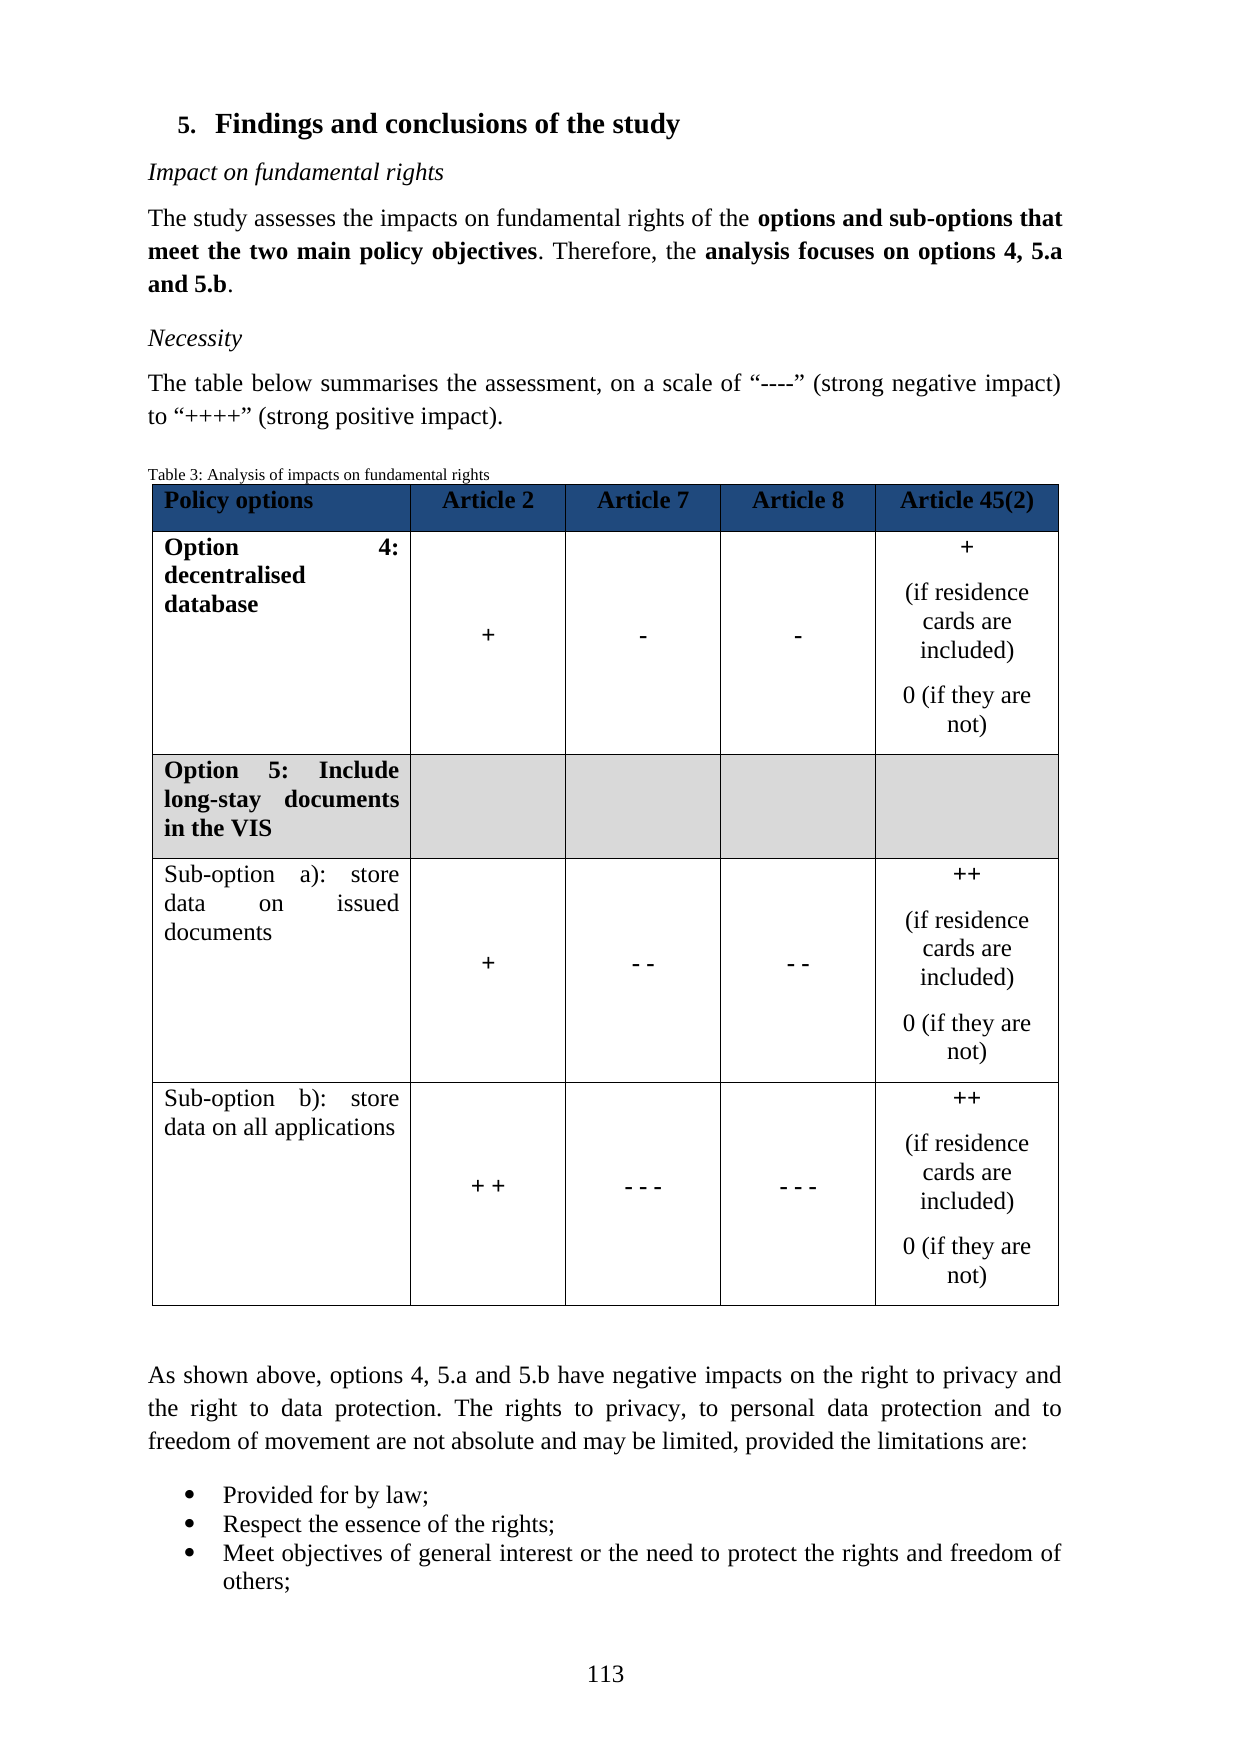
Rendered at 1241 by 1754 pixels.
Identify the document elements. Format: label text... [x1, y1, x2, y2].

table_cell - [566, 532, 720, 754]
text As shown above, options 4, 5.a and 5.b have negative impacts on the right to privacy and the right to data protection. The rights to privacy, to personal data protection and to freedom of movement are not absolute and may be limited, provided the limitations are: [148, 1360, 1063, 1455]
subtitle Impact on fundamental rights [148, 157, 1063, 186]
table_header Article 2 [411, 485, 565, 531]
table_cell [411, 755, 565, 858]
table_cell ++ (if residence cards are included) 0 (if they are not) [876, 1083, 1058, 1305]
table_cell [876, 755, 1058, 858]
table_cell + [411, 532, 565, 754]
table_cell [566, 755, 720, 858]
table_cell Sub-option b): store data on all applications [153, 1083, 410, 1305]
text The study assesses the impacts on fundamental rights of the options and sub-options that meet the two main policy objectives. Therefore, the analysis focuses on options 4, 5.a and 5.b. [148, 203, 1063, 298]
table_cell + + [411, 1083, 565, 1305]
table_cell + [411, 859, 565, 1082]
table_cell Option 4: decentralised database [153, 532, 410, 754]
list Meet objectives of general interest or the need to protect the rights and freedom of others; [185, 1538, 1063, 1595]
list Provided for by law; [185, 1480, 1063, 1509]
table_cell + (if residence cards are included) 0 (if they are not) [876, 532, 1058, 754]
table_cell - - [566, 859, 720, 1082]
subtitle Necessity [148, 323, 1063, 351]
table_header Article 45(2) [876, 485, 1058, 531]
table_cell Option 5: Include long-stay documents in the VIS [153, 755, 410, 858]
table_cell - - - [721, 1083, 875, 1305]
table_cell [721, 755, 875, 858]
table_header Article 8 [721, 485, 875, 531]
table_header Article 7 [566, 485, 720, 531]
text The table below summarises the assessment, on a scale of “----” (strong negative impact) to “++++” (strong positive impact). [148, 368, 1063, 430]
text Table 3: Analysis of impacts on fundamental rights [148, 455, 1063, 484]
table_header Policy options [153, 485, 410, 531]
table_cell - [721, 532, 875, 754]
table_cell - - [721, 859, 875, 1082]
list Respect the essence of the rights; [185, 1509, 1063, 1538]
table_cell ++ (if residence cards are included) 0 (if they are not) [876, 859, 1058, 1082]
subtitle Findings and conclusions of the study [177, 106, 1063, 140]
table_cell - - - [566, 1083, 720, 1305]
table_cell Sub-option a): store data on issued documents [153, 859, 410, 1082]
